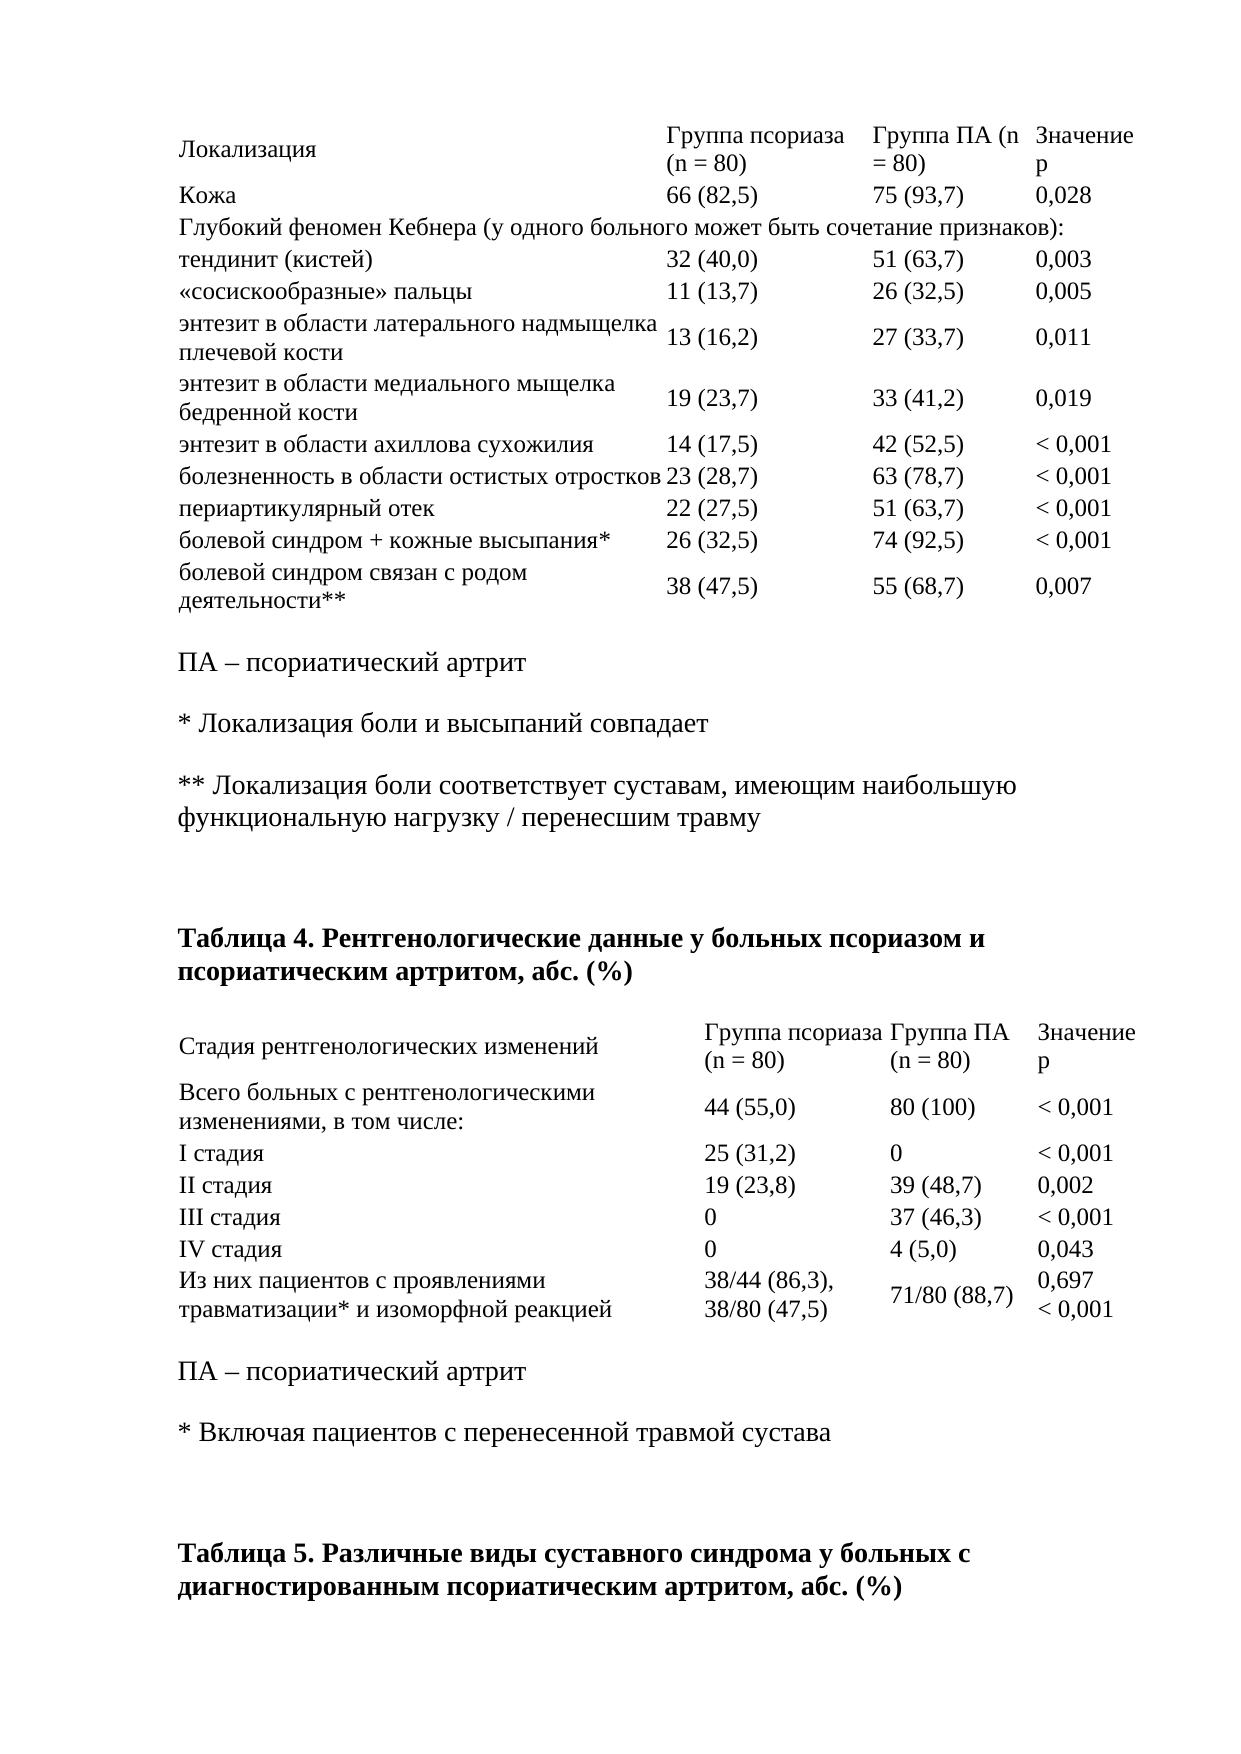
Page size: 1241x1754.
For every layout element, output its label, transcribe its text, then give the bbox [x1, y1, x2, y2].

table_cell 44 (55,0) [703, 1076, 888, 1136]
table_cell 0 [703, 1200, 888, 1232]
table_cell 4 (5,0) [888, 1232, 1036, 1264]
table_cell энтезит в области ахиллова сухожилия [177, 428, 665, 459]
table_cell 55 (68,7) [871, 555, 1034, 616]
table_cell 19 (23,7) [665, 367, 871, 427]
table_cell III стадия [177, 1200, 702, 1232]
table_cell II стадия [177, 1168, 702, 1200]
table_cell 0,019 [1034, 367, 1152, 427]
text ПА – псориатический артрит [177, 1354, 1152, 1386]
table_cell I стадия [177, 1136, 702, 1168]
table_cell Кожа [177, 179, 665, 211]
table_cell периартикулярный отек [177, 491, 665, 523]
table_cell 27 (33,7) [871, 306, 1034, 367]
table_cell 32 (40,0) [665, 243, 871, 274]
text ** Локализация боли соответствует суставам, имеющим наибольшую функциональную нагрузку / перенесшим травму [177, 768, 1152, 833]
table_cell 66 (82,5) [665, 179, 871, 211]
table_cell 25 (31,2) [703, 1136, 888, 1168]
table_cell Глубокий феномен Кебнера (у одного больного может быть сочетание признаков): [177, 211, 1152, 242]
table_cell болезненность в области остистых отростков [177, 459, 665, 491]
table_cell 0,028 [1034, 179, 1152, 211]
text * Локализация боли и высыпаний совпадает [177, 706, 1152, 739]
table_cell 13 (16,2) [665, 306, 871, 367]
table_cell < 0,001 [1034, 428, 1152, 459]
table_cell 26 (32,5) [871, 274, 1034, 306]
table_cell 51 (63,7) [871, 243, 1034, 274]
table_cell 74 (92,5) [871, 523, 1034, 555]
table_header Группа ПА (n = 80) [888, 1015, 1036, 1076]
table_cell 39 (48,7) [888, 1168, 1036, 1200]
table_cell 23 (28,7) [665, 459, 871, 491]
table_header Стадия рентгенологических изменений [177, 1015, 702, 1076]
text ПА – псориатический артрит [177, 645, 1152, 677]
table_cell 38/44 (86,3), 38/80 (47,5) [703, 1264, 888, 1324]
table_cell энтезит в области медиального мыщелка бедренной кости [177, 367, 665, 427]
table_cell 63 (78,7) [871, 459, 1034, 491]
table_cell < 0,001 [1034, 523, 1152, 555]
table_cell 71/80 (88,7) [888, 1264, 1036, 1324]
table_header Локализация [177, 118, 665, 179]
table_cell 0,043 [1036, 1232, 1152, 1264]
table_cell 42 (52,5) [871, 428, 1034, 459]
table_cell 11 (13,7) [665, 274, 871, 306]
table_cell Всего больных с рентгенологическими изменениями, в том числе: [177, 1076, 702, 1136]
table_cell 22 (27,5) [665, 491, 871, 523]
table_cell 19 (23,8) [703, 1168, 888, 1200]
table_cell < 0,001 [1034, 491, 1152, 523]
table_cell 33 (41,2) [871, 367, 1034, 427]
table_cell 14 (17,5) [665, 428, 871, 459]
table_cell IV стадия [177, 1232, 702, 1264]
table_cell 75 (93,7) [871, 179, 1034, 211]
table_cell 0,011 [1034, 306, 1152, 367]
text Таблица 4. Рентгенологические данные у больных псориазом и псориатическим артритом, абс. (%) [177, 921, 1152, 986]
table_cell 0,005 [1034, 274, 1152, 306]
text * Включая пациентов с перенесенной травмой сустава [177, 1415, 1152, 1448]
table_cell болевой синдром + кожные высыпания* [177, 523, 665, 555]
table_cell < 0,001 [1036, 1200, 1152, 1232]
table_header Значение p [1036, 1015, 1152, 1076]
table_cell 0 [703, 1232, 888, 1264]
table_cell 0,003 [1034, 243, 1152, 274]
table_cell 0 [888, 1136, 1036, 1168]
table_cell 37 (46,3) [888, 1200, 1036, 1232]
table_cell 0,697 < 0,001 [1036, 1264, 1152, 1324]
table_cell < 0,001 [1034, 459, 1152, 491]
table_cell 26 (32,5) [665, 523, 871, 555]
table_cell энтезит в области латерального надмыщелка плечевой кости [177, 306, 665, 367]
table_cell болевой синдром связан с родом деятельности** [177, 555, 665, 616]
table_cell 38 (47,5) [665, 555, 871, 616]
table_cell Из них пациентов с проявлениями травматизации* и изоморфной реакцией [177, 1264, 702, 1324]
table_cell < 0,001 [1036, 1136, 1152, 1168]
table_cell < 0,001 [1036, 1076, 1152, 1136]
text Таблица 5. Различные виды суставного синдрома у больных с диагностированным псориатическим артритом, абс. (%) [177, 1536, 1152, 1601]
table_cell тендинит (кистей) [177, 243, 665, 274]
table_header Группа ПА (n = 80) [871, 118, 1034, 179]
table_header Значение p [1034, 118, 1152, 179]
table_cell «сосискообразные» пальцы [177, 274, 665, 306]
table_cell 80 (100) [888, 1076, 1036, 1136]
table_header Группа псориаза (n = 80) [665, 118, 871, 179]
table_cell 51 (63,7) [871, 491, 1034, 523]
table_cell 0,007 [1034, 555, 1152, 616]
table_header Группа псориаза (n = 80) [703, 1015, 888, 1076]
table_cell 0,002 [1036, 1168, 1152, 1200]
